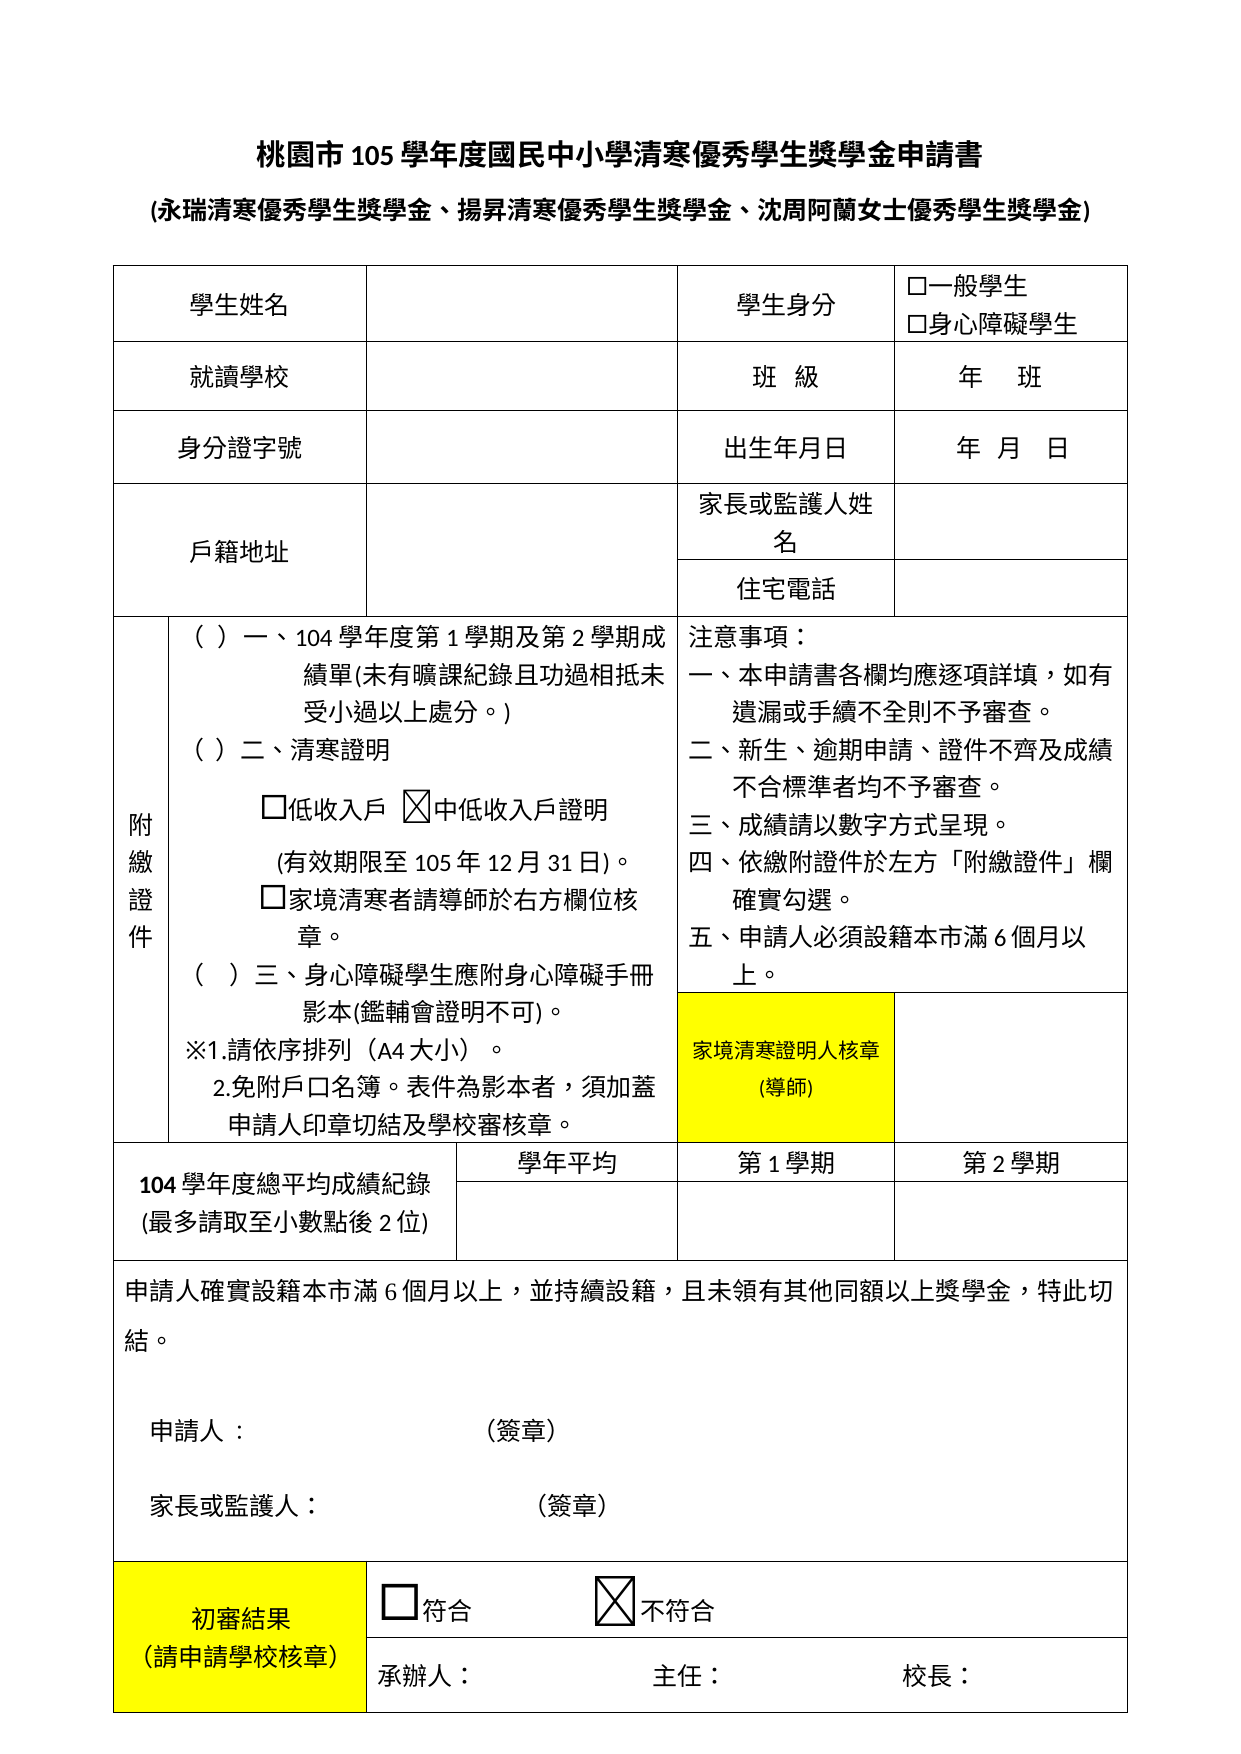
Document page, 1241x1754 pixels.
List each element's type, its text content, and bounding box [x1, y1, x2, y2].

table_cell 104學年度總平均成績紀錄 (最多請取至小數點後2位) [114, 1143, 456, 1259]
table_cell 住宅電話 [678, 560, 894, 616]
table_cell 家境清寒證明人核章 (導師) [678, 993, 894, 1142]
table_cell [678, 1182, 894, 1259]
text 桃園市105學年度國民中小學清寒優秀學生獎學金申請書 [112, 115, 1128, 190]
table_cell [367, 484, 677, 616]
table_header 一般學生 身心障礙學生 [895, 266, 1127, 341]
table_cell 承辦人： 主任： 校長： [367, 1638, 1127, 1712]
table_cell [895, 993, 1127, 1142]
table_cell [367, 411, 677, 483]
table_cell 班 級 [678, 342, 894, 410]
text (永瑞清寒優秀學生獎學金、揚昇清寒優秀學生獎學金、沈周阿蘭女士優秀學生獎學金) [112, 190, 1128, 227]
table_cell [895, 560, 1127, 616]
table_cell 身分證字號 [114, 411, 366, 483]
table_cell 就讀學校 [114, 342, 366, 410]
table_cell 注意事項： 一、本申請書各欄均應逐項詳填，如有遺漏或手續不全則不予審查。 二、新生、逾期申請、證件不齊及成績不合標準者均不予審查。 三、成績請以數字方式呈現。 四、依繳附證件於左方「附繳證件」欄確實勾選。 五、申請人必須設籍本市滿6個月以上。 [678, 617, 1127, 992]
table_cell [367, 342, 677, 410]
table_cell 學年平均 [457, 1143, 677, 1181]
table_cell 出生年月日 [678, 411, 894, 483]
table_cell 家長或監護人姓名 [678, 484, 894, 559]
table_cell [895, 484, 1127, 559]
table_cell 年 班 [895, 342, 1127, 410]
table_cell （ ）一、104學年度第1學期及第2學期成績單(未有曠課紀錄且功過相抵未受小過以上處分。) （ ）二、清寒證明 低收入戶 中低收入戶證明 (有效期限至105年12月31日)。 家境清寒者請導師於右方欄位核章。 （ ）三、身心障礙學生應附身心障礙手冊影本(鑑輔會證明不可)。 ※1.請依序排列（A4大小）。 2.免附戶口名簿。表件為影本者，須加蓋申請人印章切結及學校審核章。 [169, 617, 677, 1142]
table_header [367, 266, 677, 341]
table_cell [457, 1182, 677, 1259]
table_cell 符合 不符合 [367, 1562, 1127, 1637]
table_cell 第1學期 [678, 1143, 894, 1181]
table_cell 戶籍地址 [114, 484, 366, 616]
table_cell [895, 1182, 1127, 1259]
table_cell 初審結果 （請申請學校核章） [114, 1562, 366, 1712]
table_cell 年 月 日 [895, 411, 1127, 483]
table_cell 附繳證件 [114, 617, 168, 1142]
table_header 學生身分 [678, 266, 894, 341]
table_header 學生姓名 [114, 266, 366, 341]
table_cell 第2學期 [895, 1143, 1127, 1181]
table_cell 申請人確實設籍本市滿6個月以上，並持續設籍，且未領有其他同額以上獎學金，特此切結。 申請人 ： （簽章） 家長或監護人： （簽章） [114, 1261, 1127, 1561]
